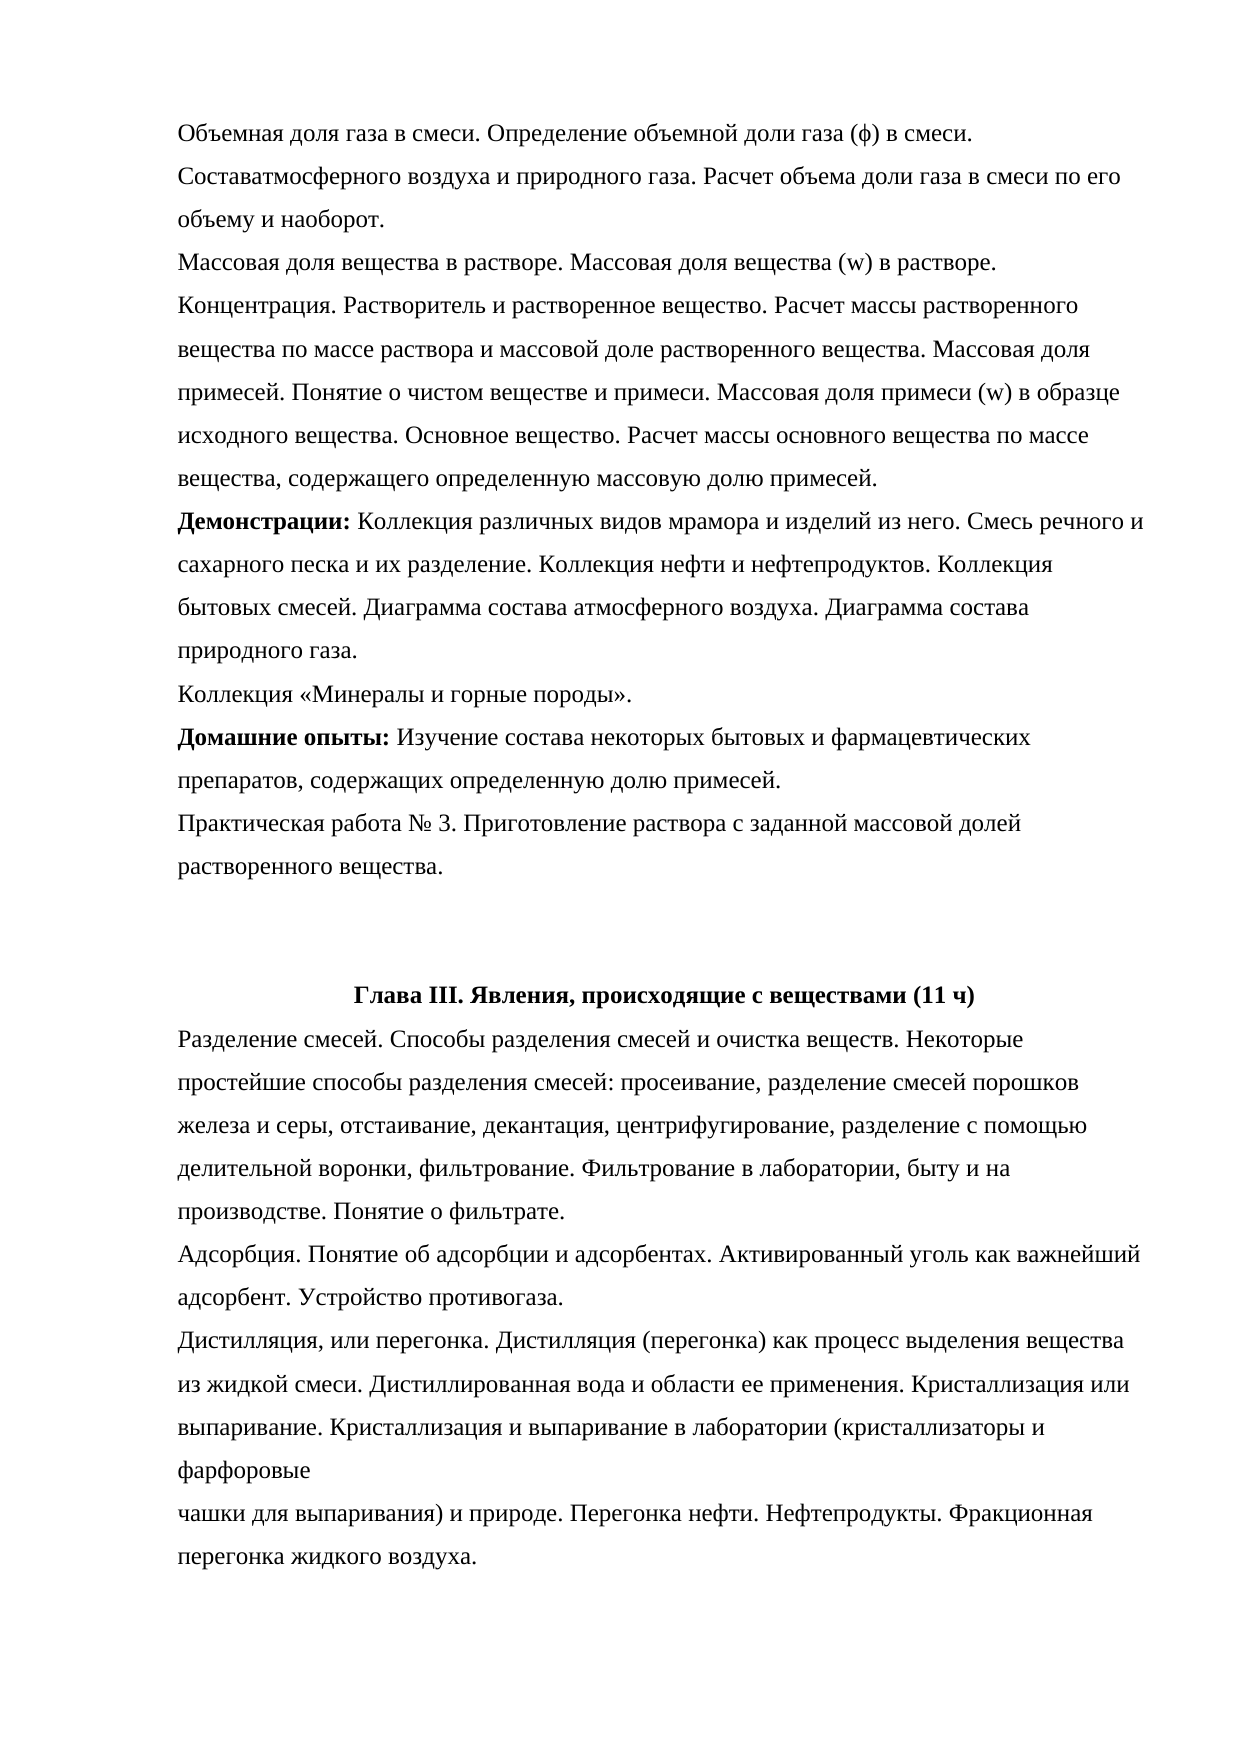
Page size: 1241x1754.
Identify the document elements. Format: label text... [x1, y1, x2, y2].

text Глава III. Явления, происходящие с веществами (11 ч) [177, 981, 1152, 1009]
text Домашние опыты: Изучение состава некоторых бытовых и фармацевтических препаратов, содержащих определенную долю примесей. [177, 722, 1152, 794]
text Объемная доля газа в смеси. Определение объемной доли газа (ϕ) в смеси. Составатмосферного воздуха и природного газа. Расчет объема доли газа в смеси по его объему и наоборот. [177, 118, 1152, 233]
text чашки для выпаривания) и природе. Перегонка нефти. Нефтепродукты. Фракционная перегонка жидкого воздуха. [177, 1498, 1152, 1570]
text Разделение смесей. Способы разделения смесей и очистка веществ. Некоторые простейшие способы разделения смесей: просеивание, разделение смесей порошков железа и серы, отстаивание, декантация, центрифугирование, разделение с помощью делительной воронки, фильтрование. Фильтрование в лаборатории, быту и на производстве. Понятие о фильтрате. [177, 1024, 1152, 1225]
text Дистилляция, или перегонка. Дистилляция (перегонка) как процесс выделения вещества из жидкой смеси. Дистиллированная вода и области ее применения. Кристаллизация или выпаривание. Кристаллизация и выпаривание в лаборатории (кристаллизаторы и фарфоровые [177, 1326, 1152, 1484]
text Коллекция «Минералы и горные породы». [177, 679, 1152, 707]
text Массовая доля вещества в растворе. Массовая доля вещества (w) в растворе. Концентрация. Растворитель и растворенное вещество. Расчет массы растворенного вещества по массе раствора и массовой доле растворенного вещества. Массовая доля примесей. Понятие о чистом веществе и примеси. Массовая доля примеси (w) в образце исходного вещества. Основное вещество. Расчет массы основного вещества по массе вещества, содержащего определенную массовую долю примесей. [177, 247, 1152, 492]
text Практическая работа № 3. Приготовление раствора с заданной массовой долей растворенного вещества. [177, 808, 1152, 880]
text Адсорбция. Понятие об адсорбции и адсорбентах. Активированный уголь как важнейший адсорбент. Устройство противогаза. [177, 1239, 1152, 1311]
text Демонстрации: Коллекция различных видов мрамора и изделий из него. Смесь речного и сахарного песка и их разделение. Коллекция нефти и нефтепродуктов. Коллекция бытовых смесей. Диаграмма состава атмосферного воздуха. Диаграмма состава природного газа. [177, 506, 1152, 664]
